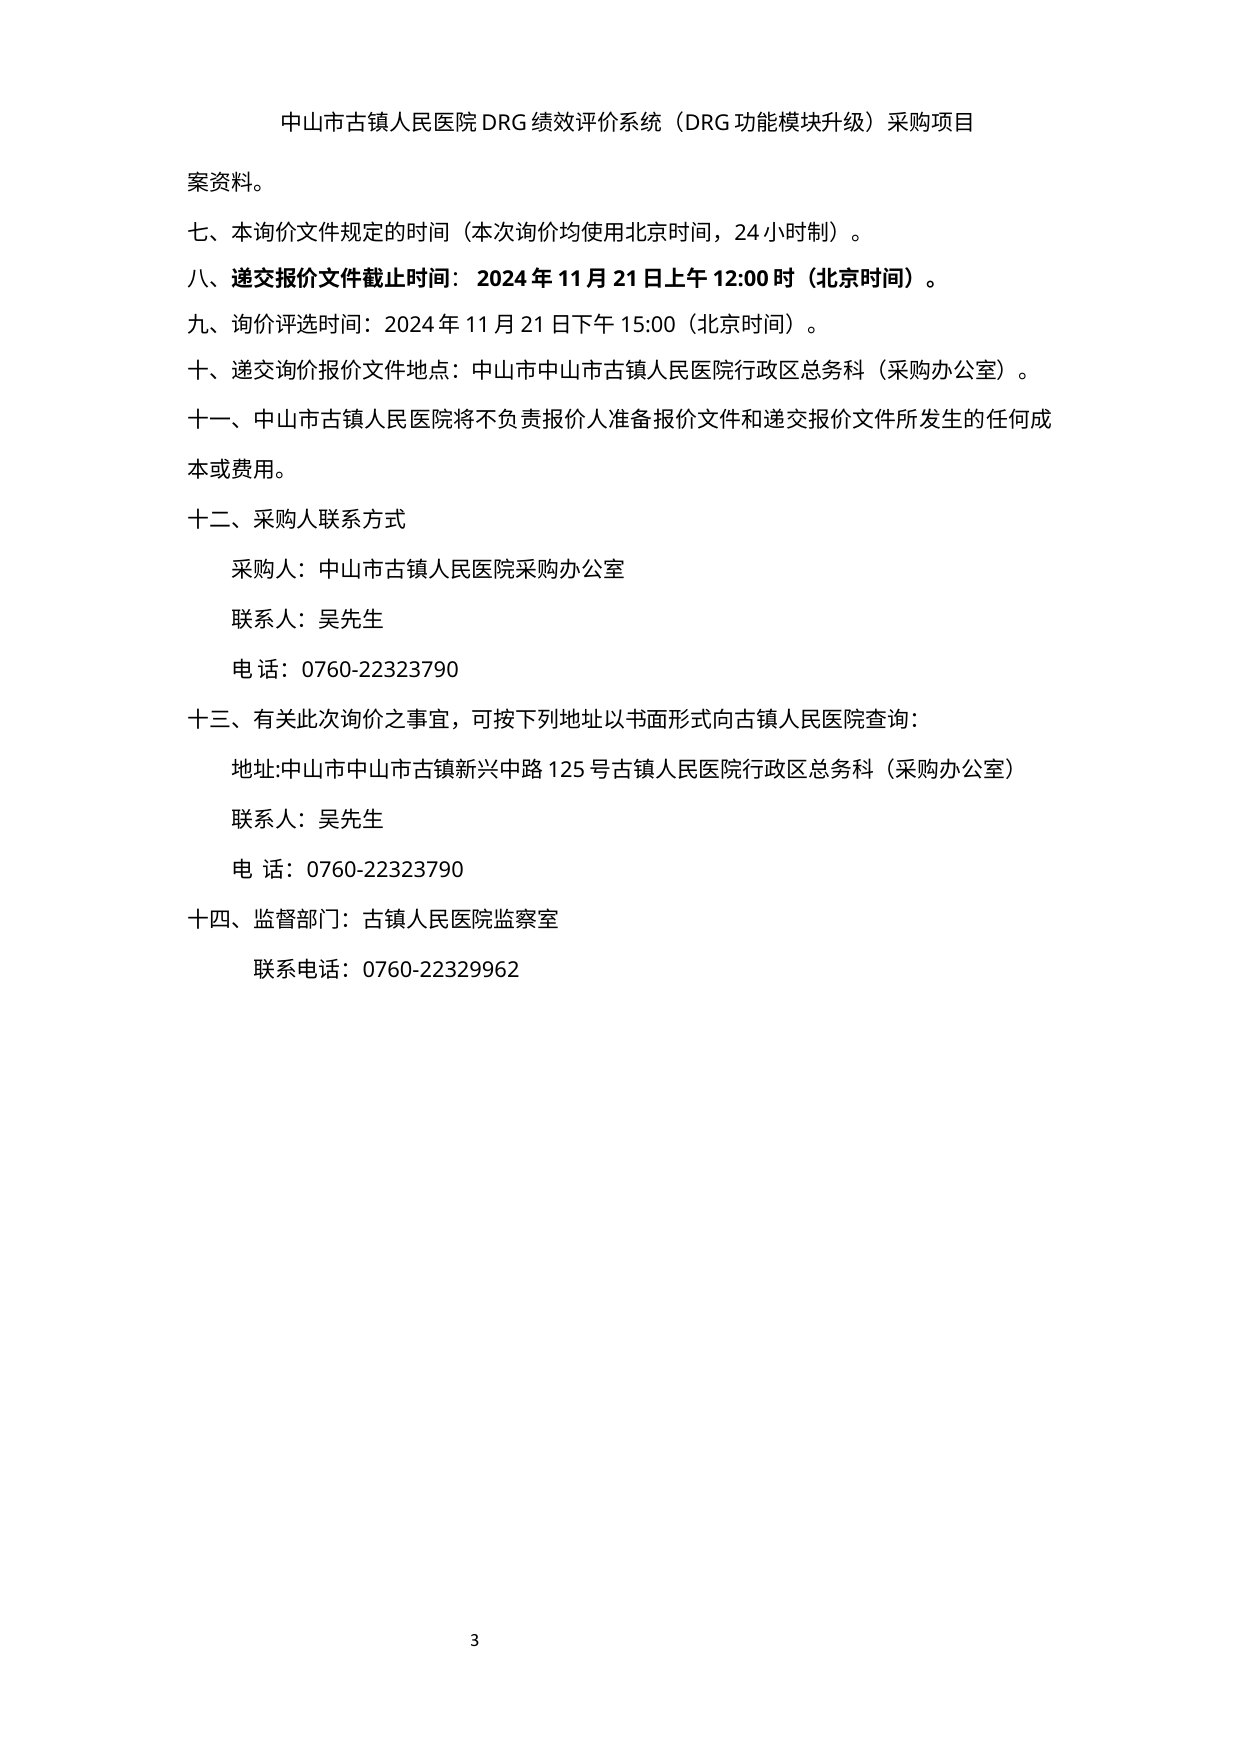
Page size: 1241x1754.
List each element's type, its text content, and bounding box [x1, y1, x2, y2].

list 电 话：0760-22323790 [187, 837, 1053, 887]
list 十一、中山市古镇人民医院将不负责报价人准备报价文件和递交报价文件所发生的任何成本或费用。 [187, 387, 1053, 487]
list 十、递交询价报价文件地点：中山市中山市古镇人民医院行政区总务科（采购办公室）。 [187, 342, 1053, 387]
list 地址:中山市中山市古镇新兴中路125号古镇人民医院行政区总务科（采购办公室） [187, 737, 1053, 787]
list 采购人：中山市古镇人民医院采购办公室 [187, 537, 1053, 587]
list 九、询价评选时间：2024年11月21日下午15:00（北京时间）。 [187, 296, 1053, 342]
list 联系人：吴先生 [187, 587, 1053, 637]
list 电 话：0760-22323790 [187, 637, 1053, 687]
list 监督部门：古镇人民医院监察室 [187, 887, 1053, 937]
list 联系人：吴先生 [187, 787, 1053, 837]
list 十二、采购人联系方式 [187, 487, 1053, 537]
list 十三、有关此次询价之事宜，可按下列地址以书面形式向古镇人民医院查询： [187, 687, 1053, 737]
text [187, 150, 1053, 200]
list 七、本询价文件规定的时间（本次询价均使用北京时间，24小时制）。 [187, 200, 1053, 250]
list 联系电话：0760-22329962 [187, 937, 1053, 987]
list 八、递交报价文件截止时间： 2024年11月21日上午12:00时（北京时间）。 [187, 250, 1053, 296]
